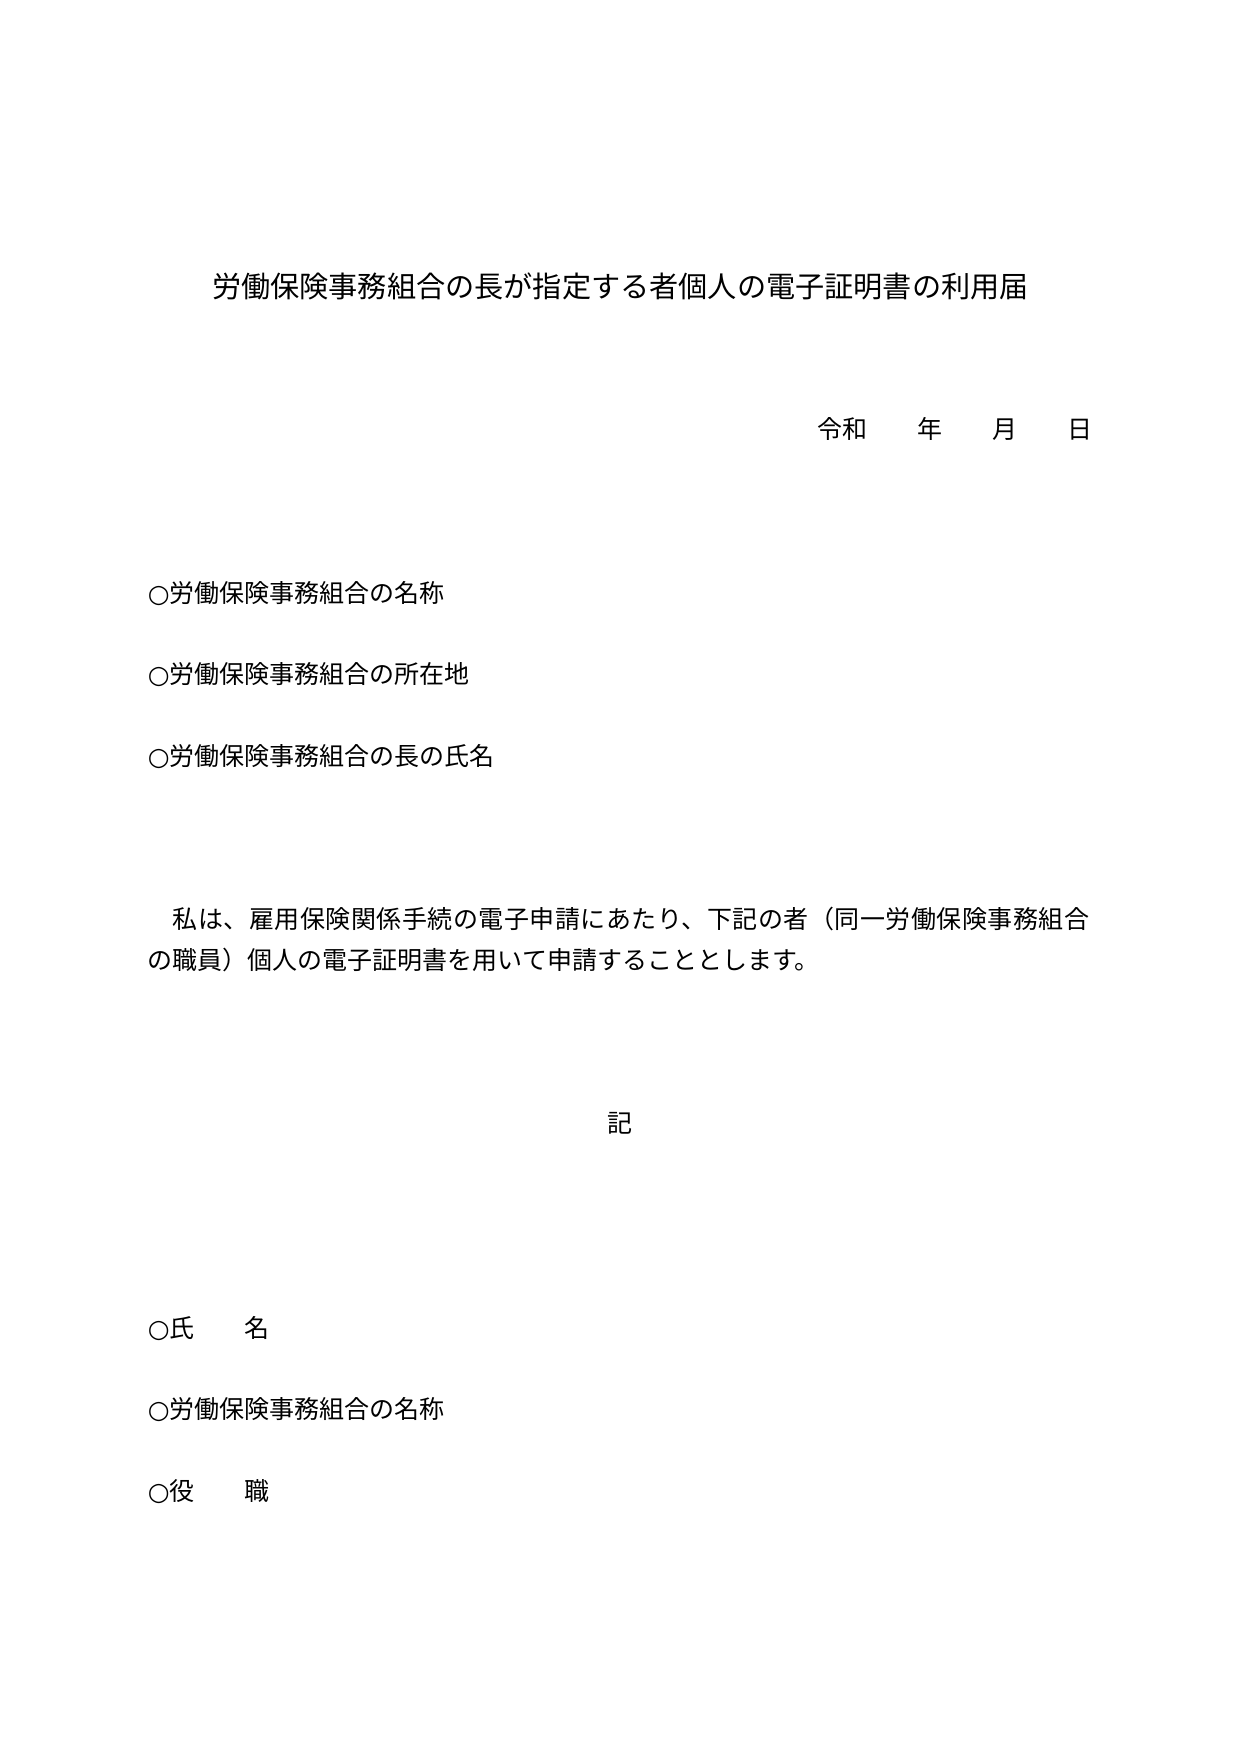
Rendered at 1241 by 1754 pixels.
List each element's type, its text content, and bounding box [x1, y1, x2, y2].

text ○労働保険事務組合の所在地 [148, 652, 1092, 693]
subtitle 記 [148, 1102, 1092, 1142]
text 令和 年 月 日 [148, 407, 1092, 448]
text ○役 職 [148, 1469, 1092, 1510]
text ○労働保険事務組合の名称 [148, 571, 1092, 612]
text 私は、雇用保険関係手続の電子申請にあたり、下記の者（同一労働保険事務組合の職員）個人の電子証明書を用いて申請することとします。 [148, 897, 1092, 979]
text ○労働保険事務組合の長の氏名 [148, 734, 1092, 775]
text 労働保険事務組合の長が指定する者個人の電子証明書の利用届 [148, 244, 1092, 326]
text ○労働保険事務組合の名称 [148, 1387, 1092, 1428]
text ○氏 名 [148, 1306, 1092, 1347]
